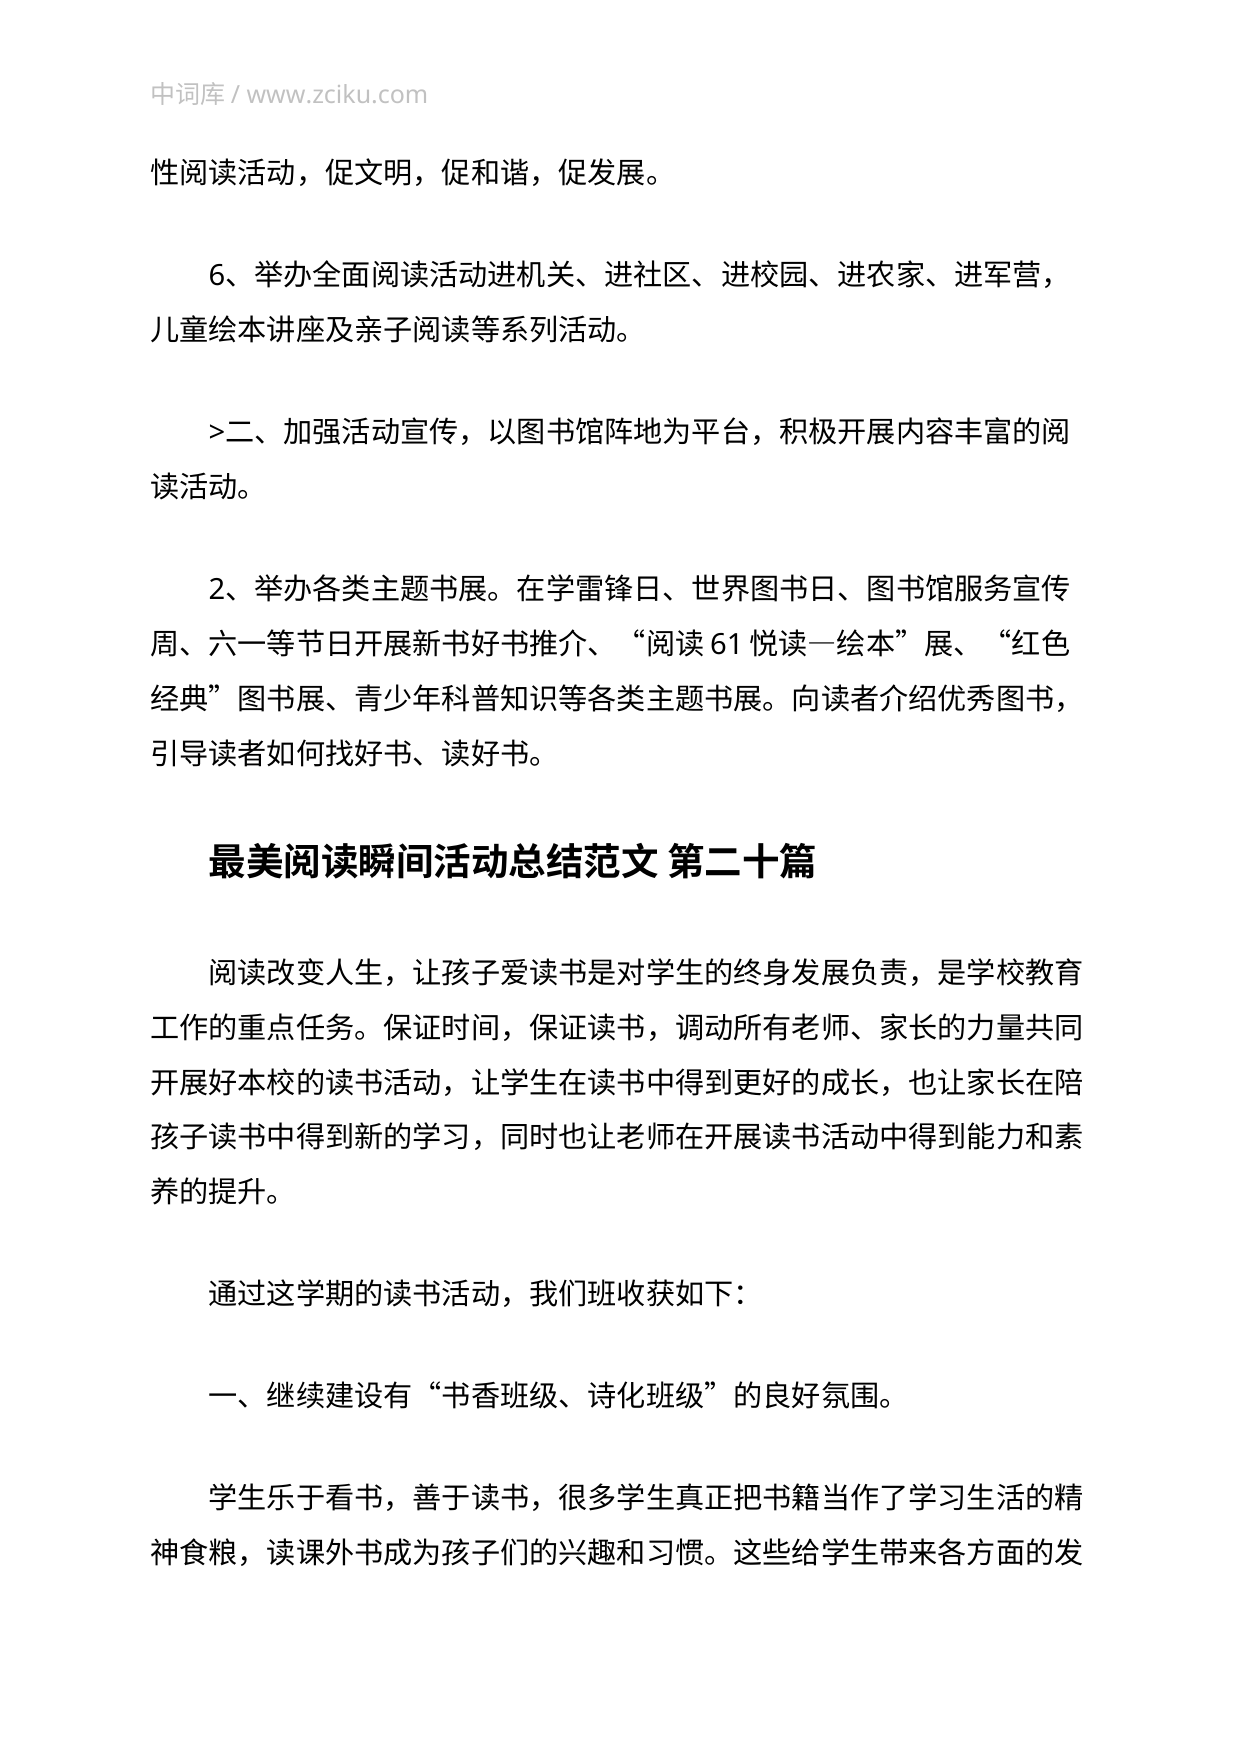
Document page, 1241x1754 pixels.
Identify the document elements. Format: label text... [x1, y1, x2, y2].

text 6、举办全面阅读活动进机关、进社区、进校园、进农家、进军营，儿童绘本讲座及亲子阅读等系列活动。 [150, 252, 1090, 349]
text 一、继续建设有“书香班级、诗化班级”的良好氛围。 [150, 1372, 1090, 1415]
text 阅读改变人生，让孩子爱读书是对学生的终身发展负责，是学校教育工作的重点任务。保证时间，保证读书，调动所有老师、家长的力量共同开展好本校的读书活动，让学生在读书中得到更好的成长，也让家长在陪孩子读书中得到新的学习，同时也让老师在开展读书活动中得到能力和素养的提升。 [150, 949, 1090, 1211]
text 通过这学期的读书活动，我们班收获如下： [150, 1271, 1090, 1313]
text 2、举办各类主题书展。在学雷锋日、世界图书日、图书馆服务宣传周、六一等节日开展新书好书推介、“阅读61悦读—绘本”展、“红色经典”图书展、青少年科普知识等各类主题书展。向读者介绍优秀图书，引导读者如何找好书、读好书。 [150, 565, 1090, 772]
text 最美阅读瞬间活动总结范文 第二十篇 [150, 832, 1090, 886]
text >二、加强活动宣传，以图书馆阵地为平台，积极开展内容丰富的阅读活动。 [150, 408, 1090, 506]
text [150, 1474, 1090, 1571]
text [150, 150, 1090, 192]
